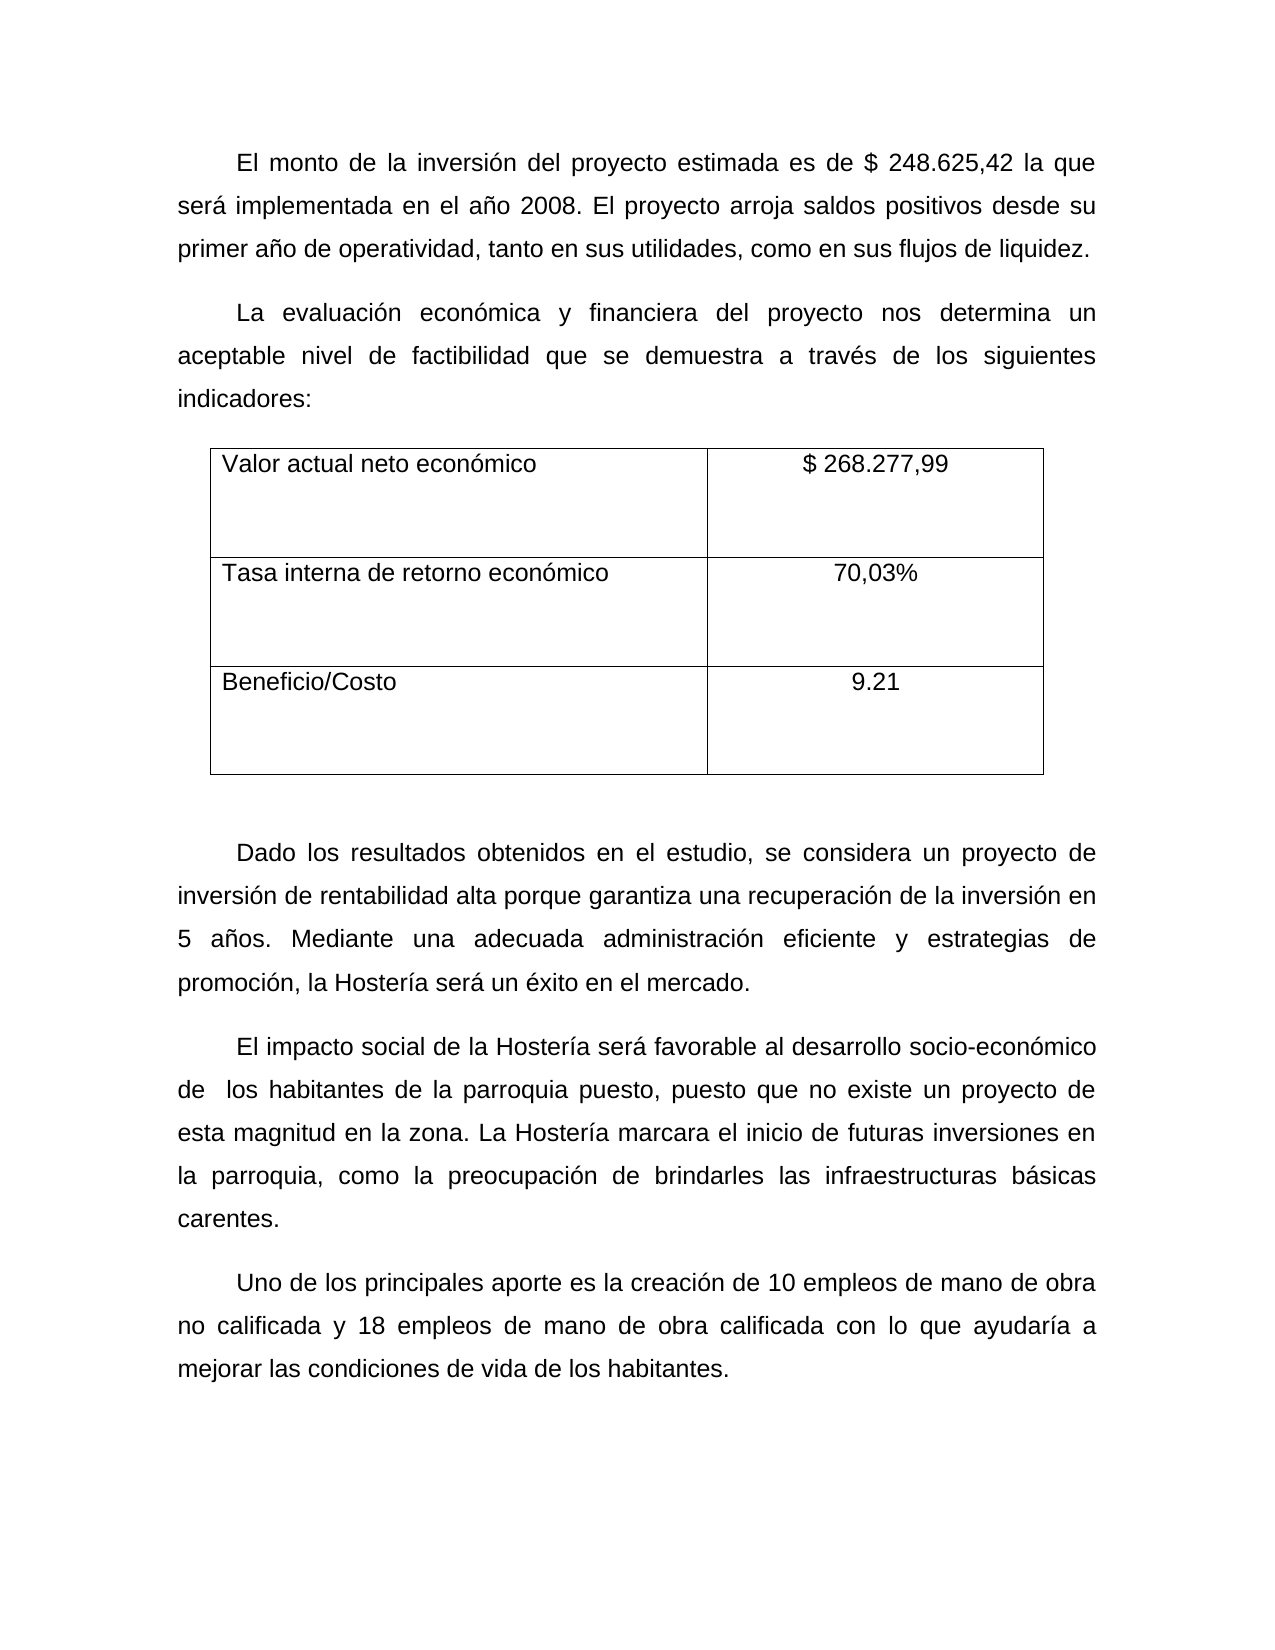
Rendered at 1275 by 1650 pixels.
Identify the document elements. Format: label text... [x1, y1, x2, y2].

table_cell Beneficio/Costo [211, 667, 707, 774]
text El impacto social de la Hostería será favorable al desarrollo socio-económico de los habitantes de la parroquia puesto, puesto que no existe un proyecto de esta magnitud en la zona. La Hostería marcara el inicio de futuras inversiones en la parroquia, como la preocupación de brindarles las infraestructuras básicas carentes. [177, 1031, 1098, 1233]
table_cell 9.21 [708, 667, 1043, 774]
text El monto de la inversión del proyecto estimada es de $ 248.625,42 la que será implementada en el año 2008. El proyecto arroja saldos positivos desde su primer año de operatividad, tanto en sus utilidades, como en sus flujos de liquidez. [177, 148, 1098, 263]
text La evaluación económica y financiera del proyecto nos determina un aceptable nivel de factibilidad que se demuestra a través de los siguientes indicadores: [177, 298, 1098, 413]
table_header $ 268.277,99 [708, 449, 1043, 557]
table_cell 70,03% [708, 558, 1043, 666]
text Dado los resultados obtenidos en el estudio, se considera un proyecto de inversión de rentabilidad alta porque garantiza una recuperación de la inversión en 5 años. Mediante una adecuada administración eficiente y estrategias de promoción, la Hostería será un éxito en el mercado. [177, 838, 1098, 996]
table_cell Tasa interna de retorno económico [211, 558, 707, 666]
text Uno de los principales aporte es la creación de 10 empleos de mano de obra no calificada y 18 empleos de mano de obra calificada con lo que ayudaría a mejorar las condiciones de vida de los habitantes. [177, 1268, 1098, 1383]
table_header Valor actual neto económico [211, 449, 707, 557]
